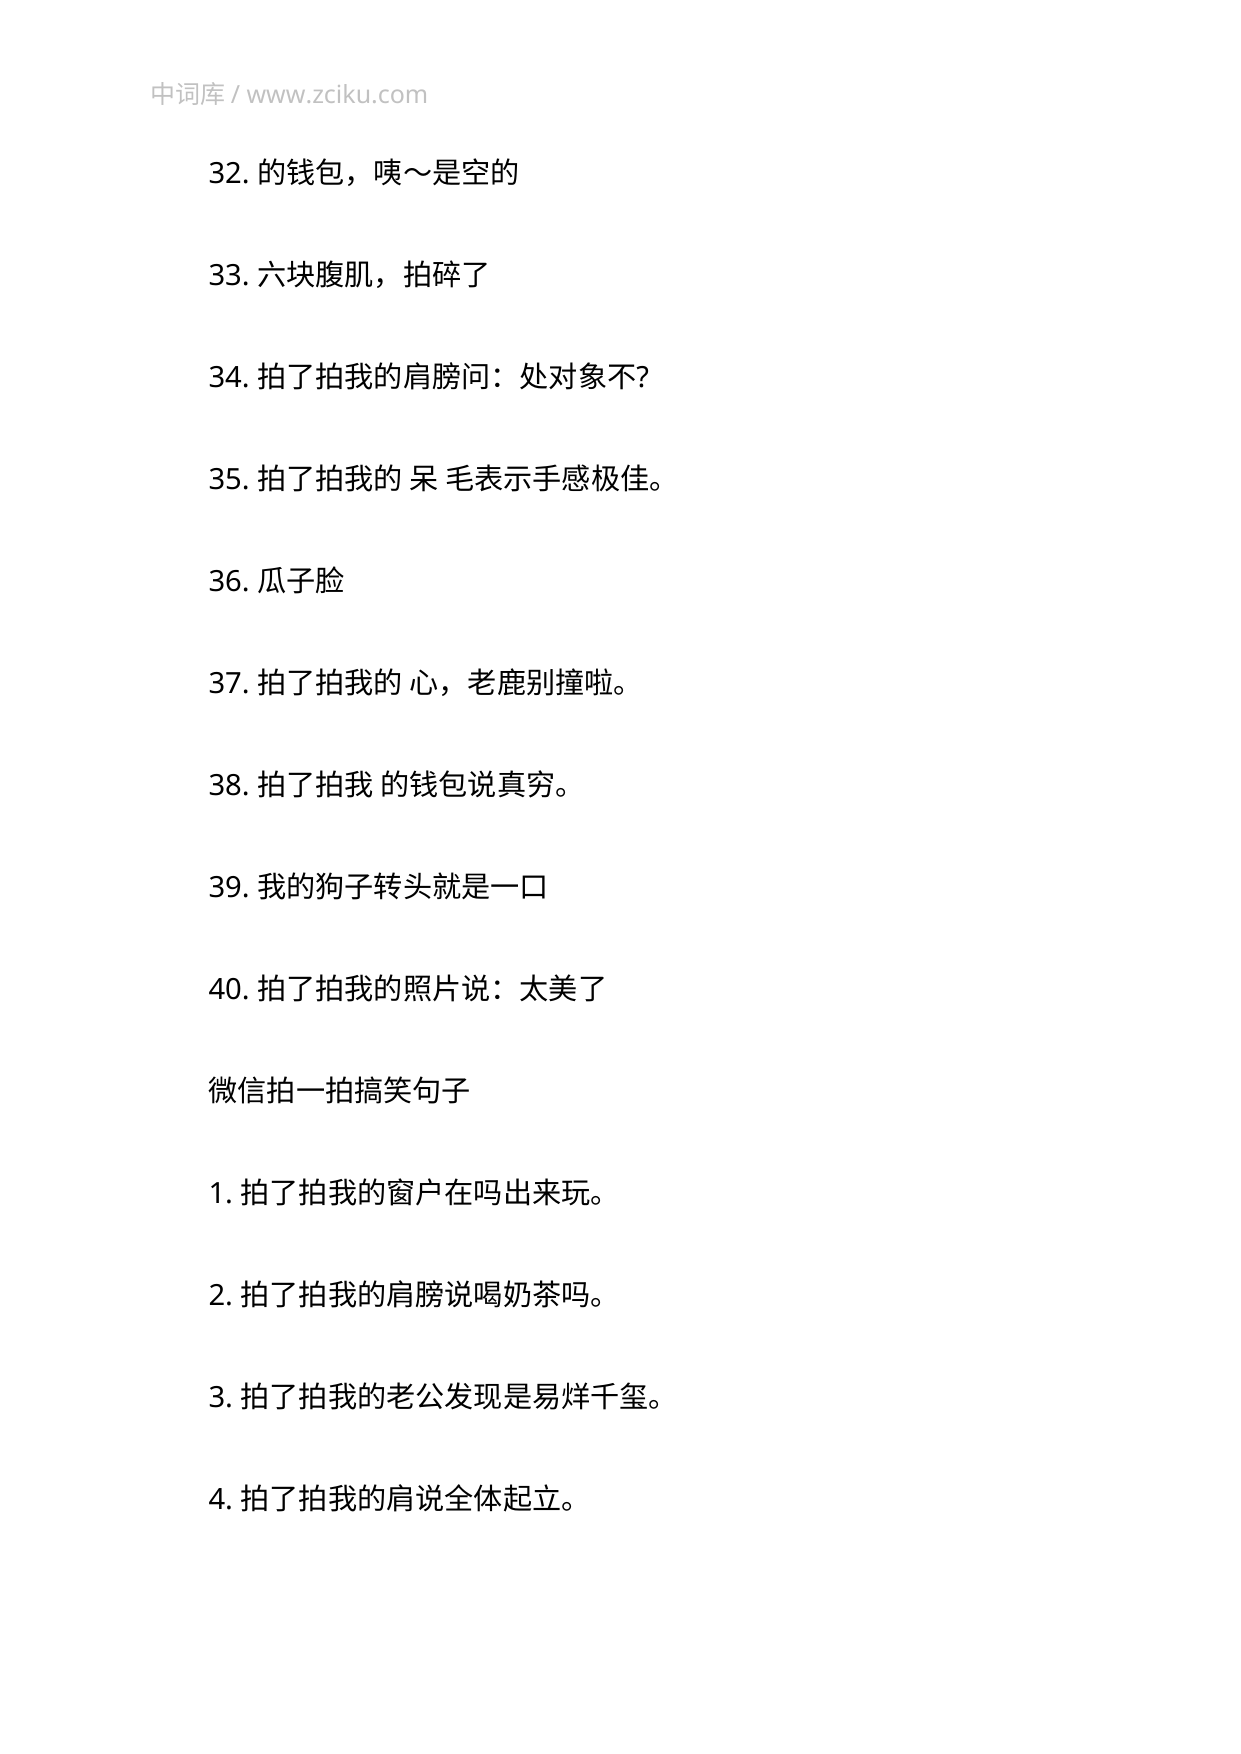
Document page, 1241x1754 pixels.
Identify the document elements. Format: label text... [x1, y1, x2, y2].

text 35. 拍了拍我的 呆 毛表示手感极佳。 [150, 456, 1090, 498]
text 39. 我的狗子转头就是一口 [150, 864, 1090, 906]
text 3. 拍了拍我的老公发现是易烊千玺。 [150, 1373, 1090, 1416]
text 2. 拍了拍我的肩膀说喝奶茶吗。 [150, 1272, 1090, 1314]
text 40. 拍了拍我的照片说：太美了 [150, 966, 1090, 1008]
text 4. 拍了拍我的肩说全体起立。 [150, 1476, 1090, 1518]
text 34. 拍了拍我的肩膀问：处对象不? [150, 354, 1090, 396]
text 微信拍一拍搞笑句子 [150, 1068, 1090, 1110]
text 1. 拍了拍我的窗户在吗出来玩。 [150, 1169, 1090, 1212]
text 36. 瓜子脸 [150, 558, 1090, 600]
text 38. 拍了拍我 的钱包说真穷。 [150, 762, 1090, 804]
text 37. 拍了拍我的 心，老鹿别撞啦。 [150, 660, 1090, 702]
text 33. 六块腹肌，拍碎了 [150, 252, 1090, 294]
text 32. 的钱包，咦～是空的 [150, 150, 1090, 192]
